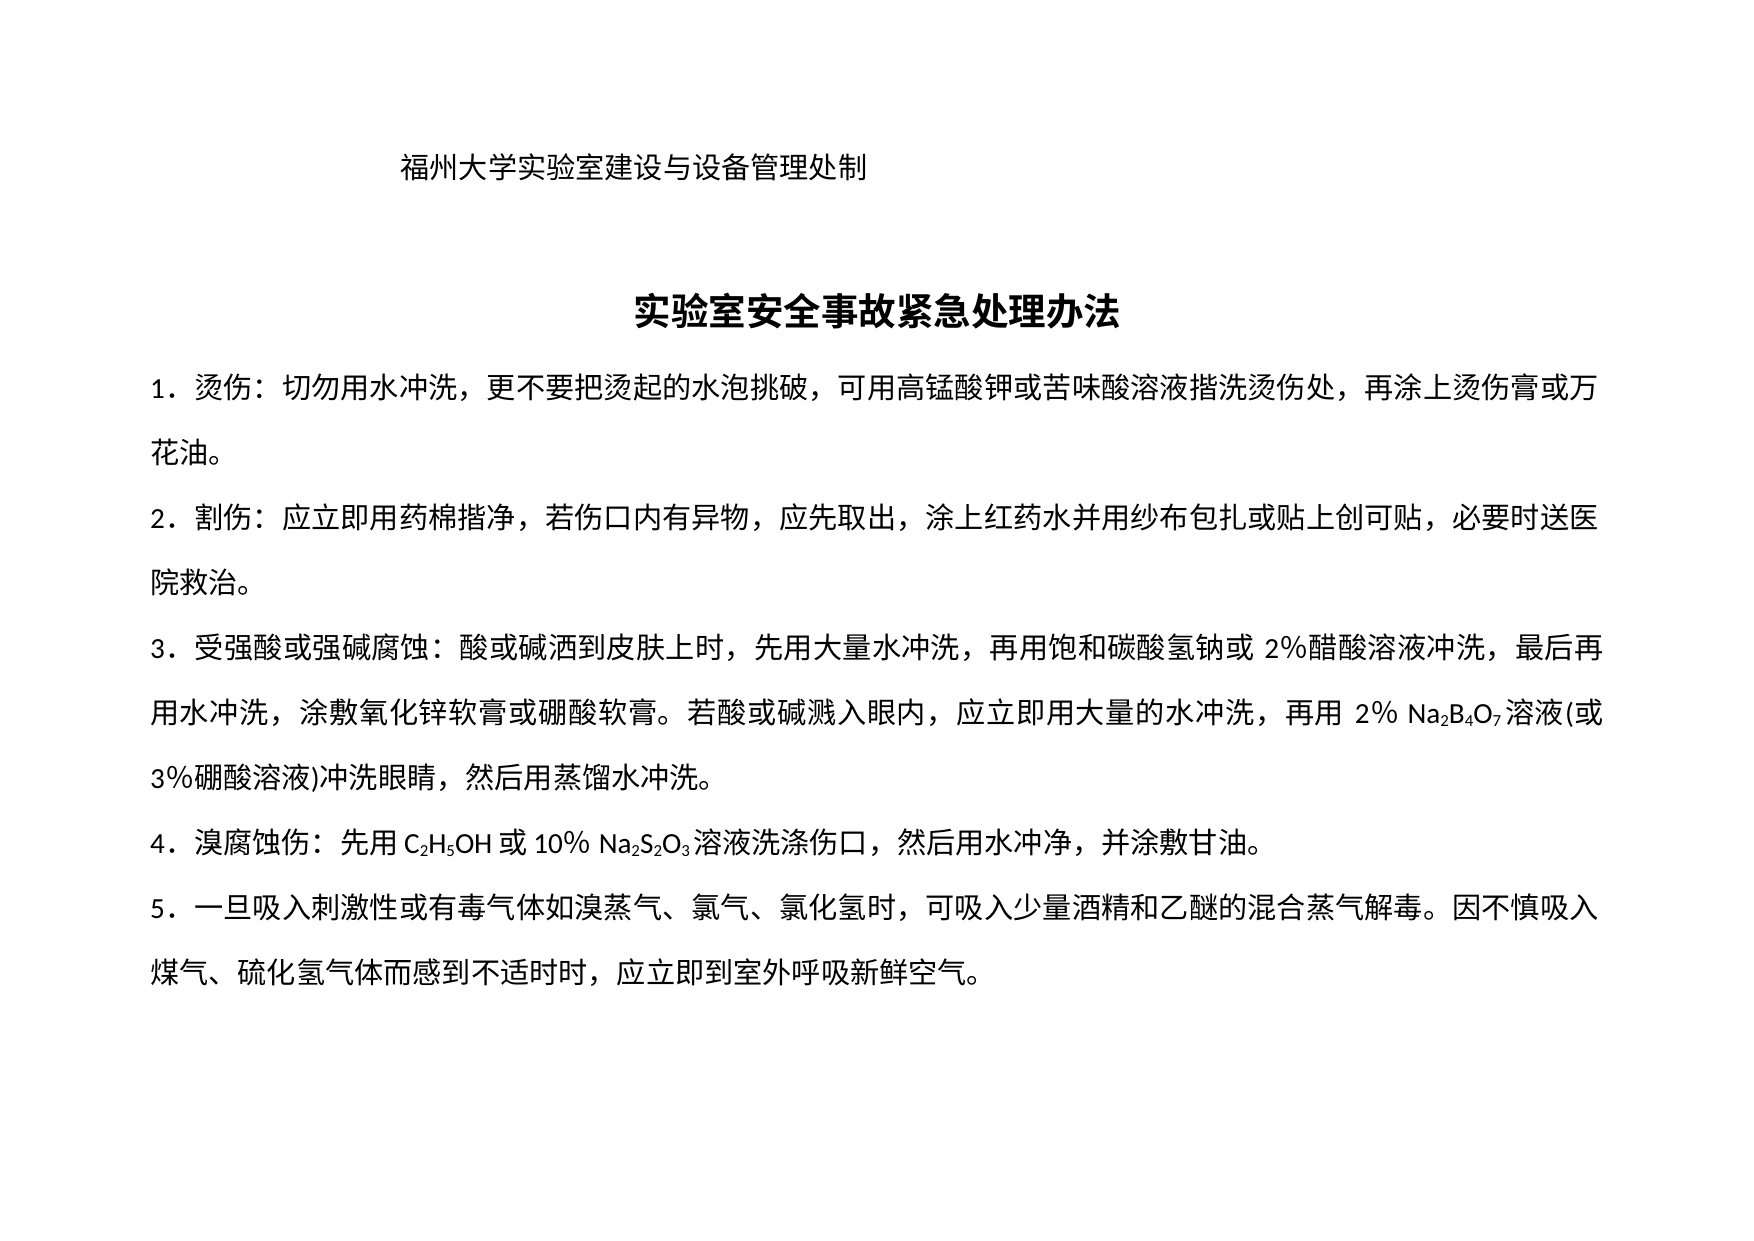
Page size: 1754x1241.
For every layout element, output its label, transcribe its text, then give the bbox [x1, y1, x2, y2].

text 3．受强酸或强碱腐蚀：酸或碱洒到皮肤上时，先用大量水冲洗，再用饱和碳酸氢钠或2％醋酸溶液冲洗，最后再用水冲洗，涂敷氧化锌软膏或硼酸软膏。若酸或碱溅入眼内，应立即用大量的水冲洗，再用2％ Na2B4O7溶液(或3％硼酸溶液)冲洗眼睛，然后用蒸馏水冲洗。 [150, 613, 1604, 808]
text 4．溴腐蚀伤：先用C2H5OH或10％ Na2S2O3溶液洗涤伤口，然后用水冲净，并涂敷甘油。 [150, 808, 1604, 873]
text 1．烫伤：切勿用水冲洗，更不要把烫起的水泡挑破，可用高锰酸钾或苦味酸溶液揩洗烫伤处，再涂上烫伤膏或万花油。 [150, 353, 1604, 483]
text 2．割伤：应立即用药棉揩净，若伤口内有异物，应先取出，涂上红药水并用纱布包扎或贴上创可贴，必要时送医院救治。 [150, 483, 1604, 613]
text 5．一旦吸入刺激性或有毒气体如溴蒸气、氯气、氯化氢时，可吸入少量酒精和乙醚的混合蒸气解毒。因不慎吸入煤气、硫化氢气体而感到不适时时，应立即到室外呼吸新鲜空气。 [150, 873, 1604, 1003]
text 实验室安全事故紧急处理办法 [150, 276, 1604, 341]
text 福州大学实验室建设与设备管理处制 [150, 133, 1604, 198]
